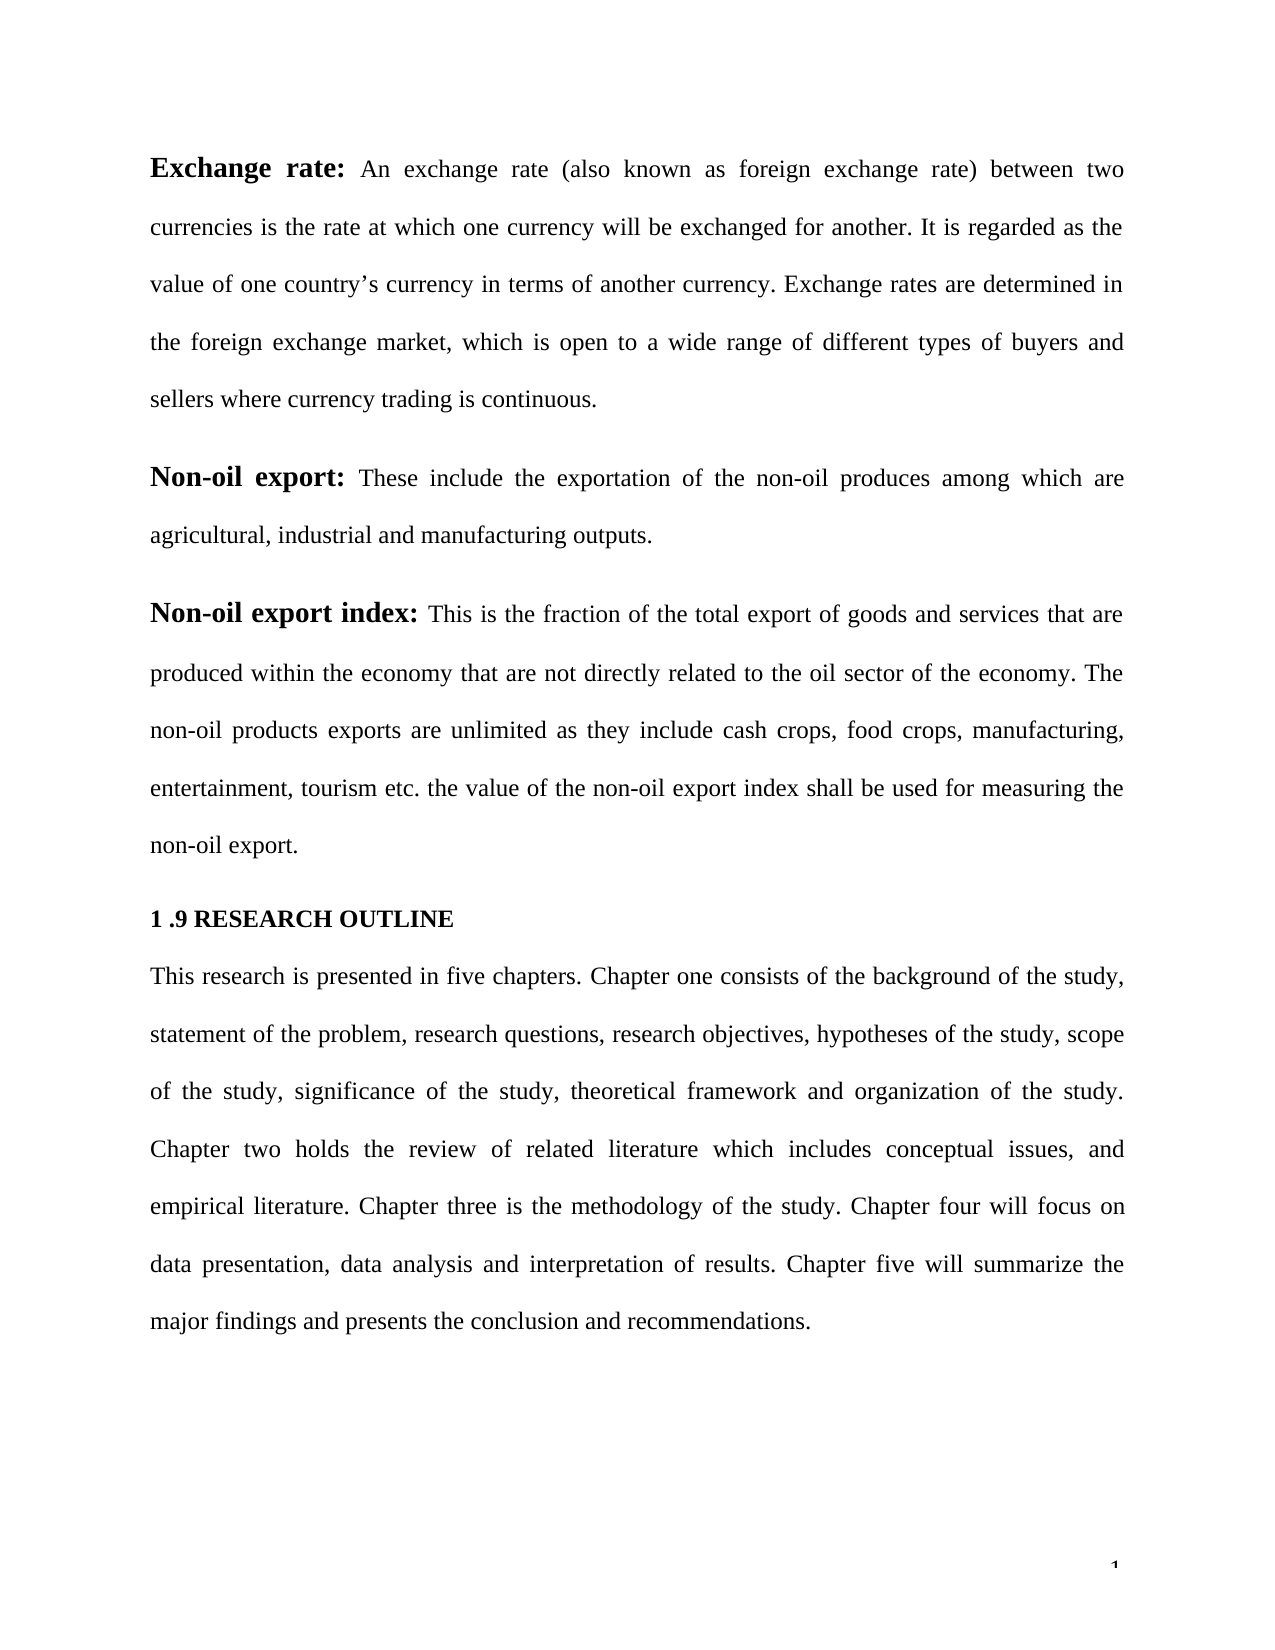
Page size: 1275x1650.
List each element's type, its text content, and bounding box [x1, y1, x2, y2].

text Non-oil export index: This is the fraction of the total export of goods and services that are produced within the economy that are not directly related to the oil sector of the economy. The non-oil products exports are unlimited as they include cash crops, food crops, manufacturing, entertainment, tourism etc. the value of the non-oil export index shall be used for measuring the non-oil export. [150, 595, 1125, 859]
subtitle 1 .9 RESEARCH OUTLINE [150, 904, 1256, 933]
text Non-oil export: These include the exportation of the non-oil produces among which are agricultural, industrial and manufacturing outputs. [150, 459, 1125, 549]
text This research is presented in five chapters. Chapter one consists of the background of the study, statement of the problem, research questions, research objectives, hypotheses of the study, scope of the study, significance of the study, theoretical framework and organization of the study. Chapter two holds the review of related literature which includes conceptual issues, and empirical literature. Chapter three is the methodology of the study. Chapter four will focus on data presentation, data analysis and interpretation of results. Chapter five will summarize the major findings and presents the conclusion and recommendations. [150, 961, 1125, 1335]
text Exchange rate: An exchange rate (also known as foreign exchange rate) between two currencies is the rate at which one currency will be exchanged for another. It is regarded as the value of one country’s currency in terms of another currency. Exchange rates are determined in the foreign exchange market, which is open to a wide range of different types of buyers and sellers where currency trading is continuous. [150, 150, 1125, 413]
